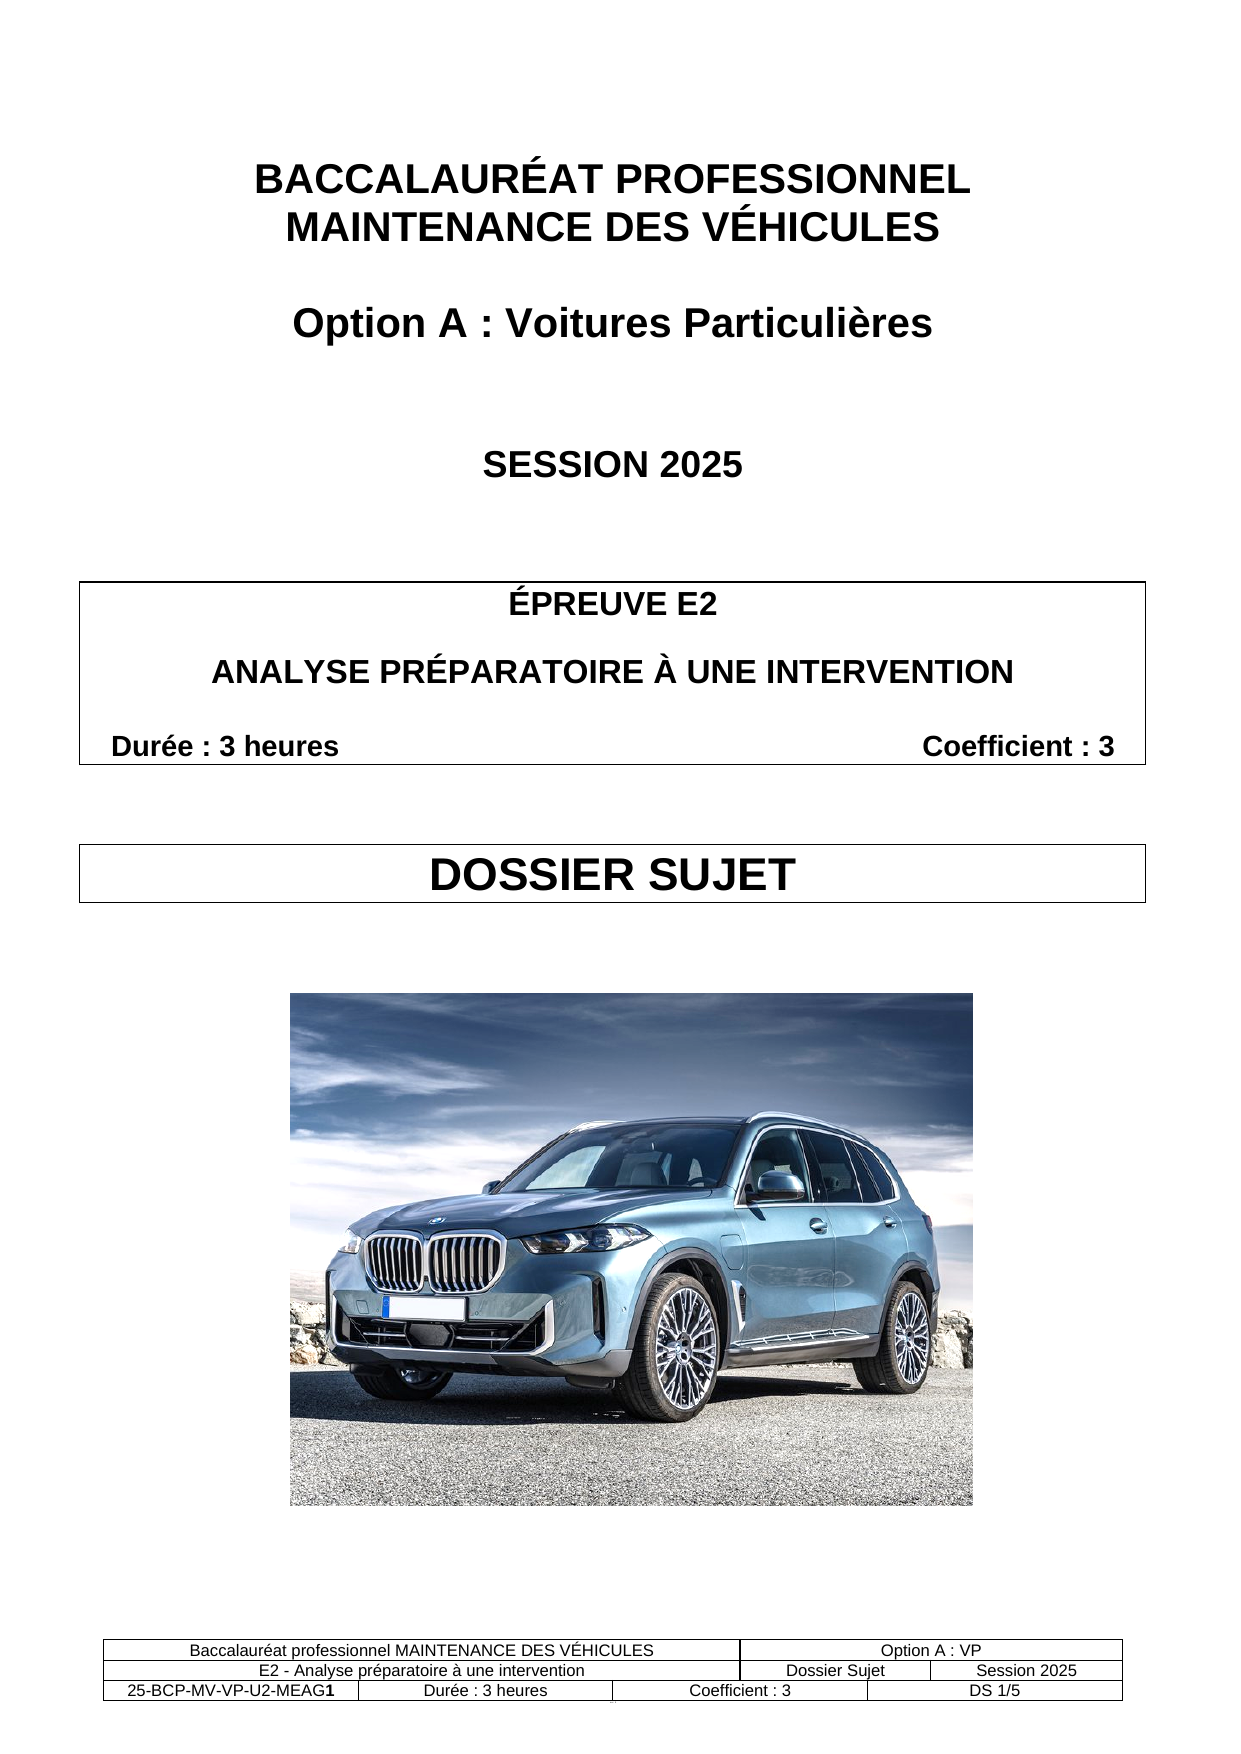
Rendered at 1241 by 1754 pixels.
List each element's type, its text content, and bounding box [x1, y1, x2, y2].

picture [290, 993, 973, 1506]
text ÉPREUVE E2 [80, 583, 1145, 623]
text MAINTENANCE DES VÉHICULES [89, 203, 1137, 251]
text Durée : 3 heures Coefficient : 3 [80, 725, 1145, 764]
text ANALYSE PRÉPARATOIRE À UNE INTERVENTION [89, 652, 1137, 690]
text DOSSIER SUJET [80, 845, 1145, 902]
text Option A : Voitures Particulières [89, 299, 1137, 347]
text SESSION 2025 [89, 442, 1137, 486]
text BACCALAURÉAT PROFESSIONNEL [89, 155, 1137, 203]
